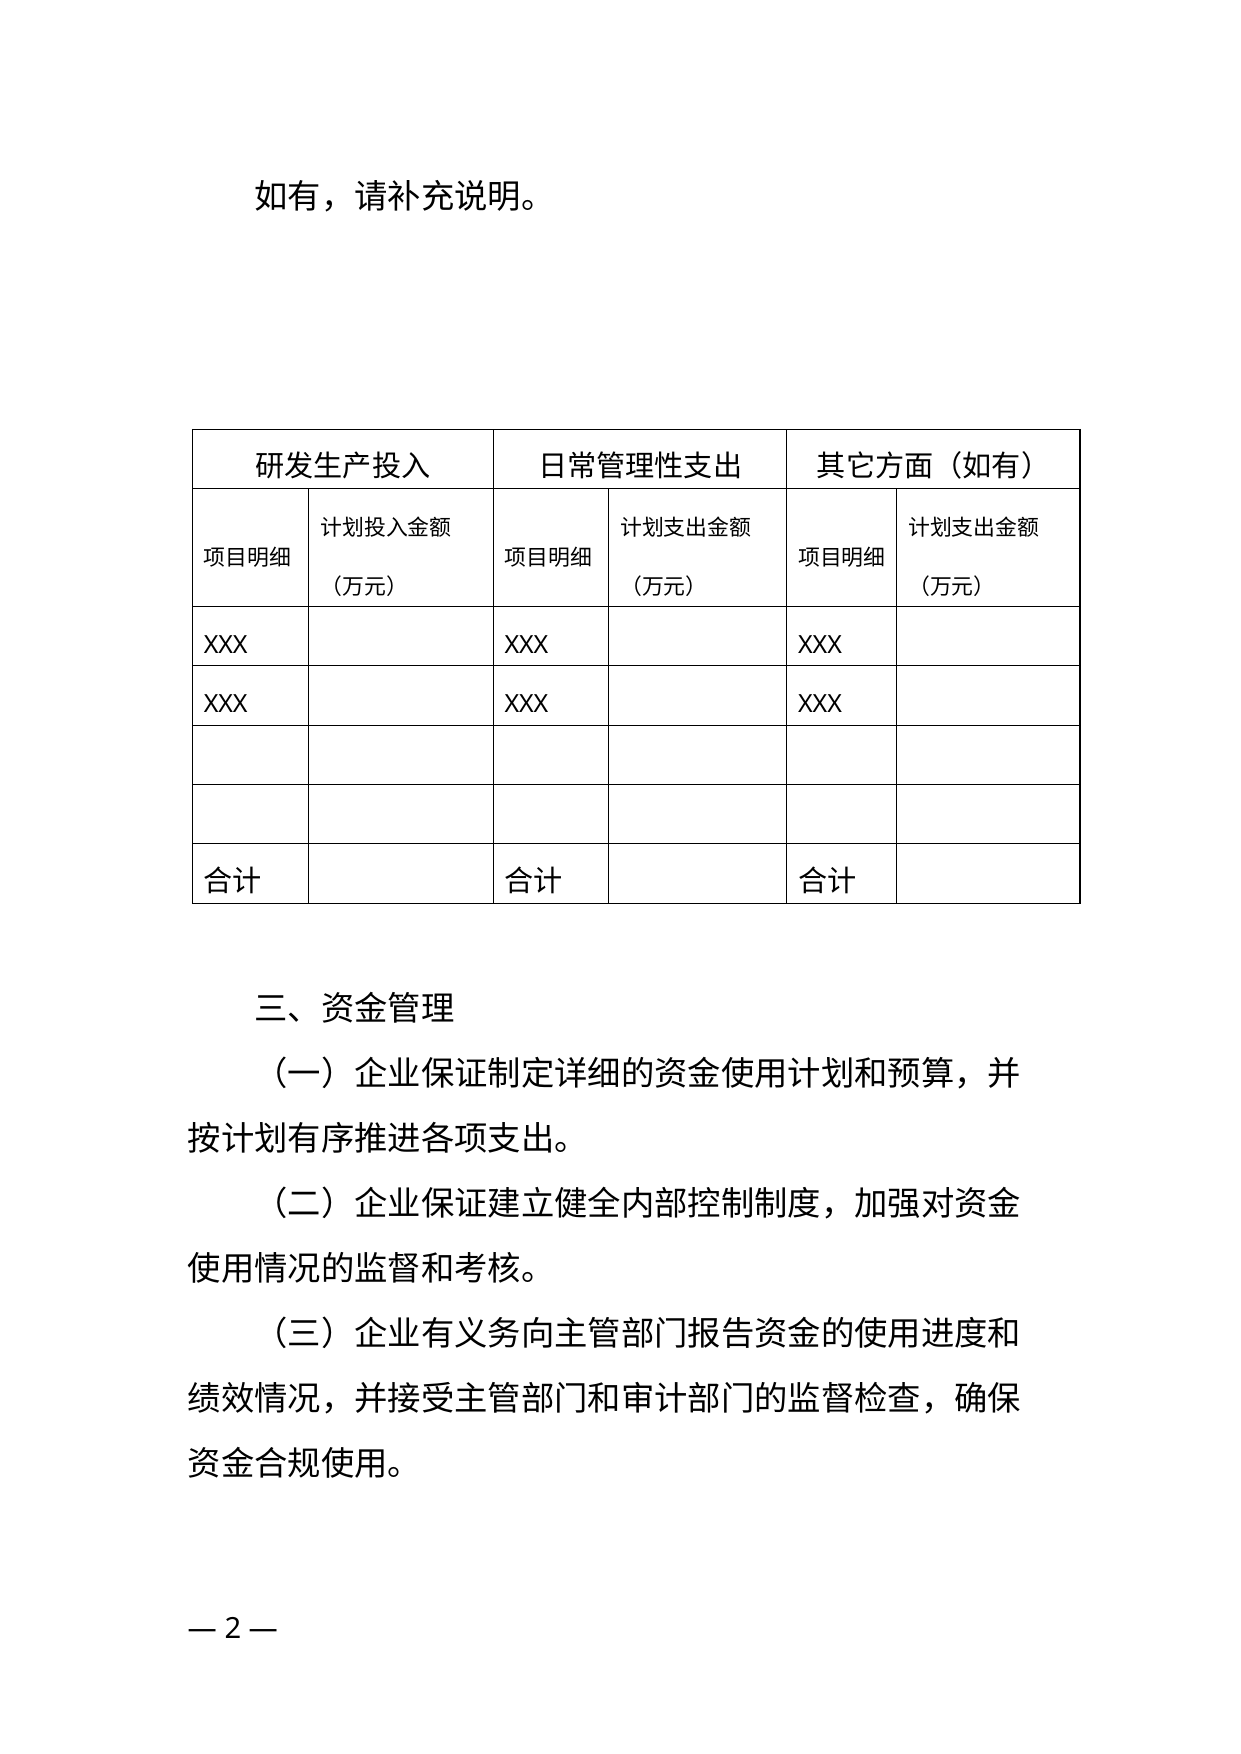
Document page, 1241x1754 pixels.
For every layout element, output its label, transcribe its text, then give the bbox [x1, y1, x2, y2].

table_cell [309, 785, 493, 843]
table_cell [309, 666, 493, 724]
table_cell [897, 844, 1079, 903]
table_cell [309, 607, 493, 665]
table_header 其它方面（如有） [787, 430, 1079, 488]
table_cell XXX [787, 607, 896, 665]
table_cell [897, 666, 1079, 724]
table_cell [309, 726, 493, 784]
table_cell [193, 726, 308, 784]
table_cell XXX [494, 607, 608, 665]
table_cell 合计 [787, 844, 896, 903]
table_header 研发生产投入 [193, 430, 493, 488]
table_cell 项目明细 [494, 489, 608, 606]
table_cell 计划支出金额（万元） [897, 489, 1079, 606]
text （二）企业保证建立健全内部控制制度，加强对资金使用情况的监督和考核。 [187, 1168, 1053, 1298]
table_cell 项目明细 [193, 489, 308, 606]
table_cell [309, 844, 493, 903]
table_cell XXX [193, 666, 308, 724]
table_cell [494, 785, 608, 843]
table_cell [609, 607, 786, 665]
table_cell [609, 726, 786, 784]
table_cell 计划投入金额（万元） [309, 489, 493, 606]
table_header 日常管理性支出 [494, 430, 786, 488]
table_cell [897, 607, 1079, 665]
table_cell 合计 [494, 844, 608, 903]
table_cell [609, 844, 786, 903]
table_cell 合计 [193, 844, 308, 903]
table_cell [787, 726, 896, 784]
table_cell [609, 666, 786, 724]
table_cell [494, 726, 608, 784]
table_cell [193, 785, 308, 843]
text （一）企业保证制定详细的资金使用计划和预算，并按计划有序推进各项支出。 [187, 1038, 1053, 1168]
table_cell [787, 785, 896, 843]
table_cell [897, 726, 1079, 784]
table_cell XXX [787, 666, 896, 724]
text 三、资金管理 [187, 973, 1053, 1038]
table_cell XXX [193, 607, 308, 665]
table_cell XXX [494, 666, 608, 724]
table_cell 项目明细 [787, 489, 896, 606]
table_cell [609, 785, 786, 843]
table_cell [897, 785, 1079, 843]
table_cell 计划支出金额（万元） [609, 489, 786, 606]
text （三）企业有义务向主管部门报告资金的使用进度和绩效情况，并接受主管部门和审计部门的监督检查，确保资金合规使用。 [187, 1298, 1053, 1493]
text 如有，请补充说明。 [187, 162, 1057, 258]
